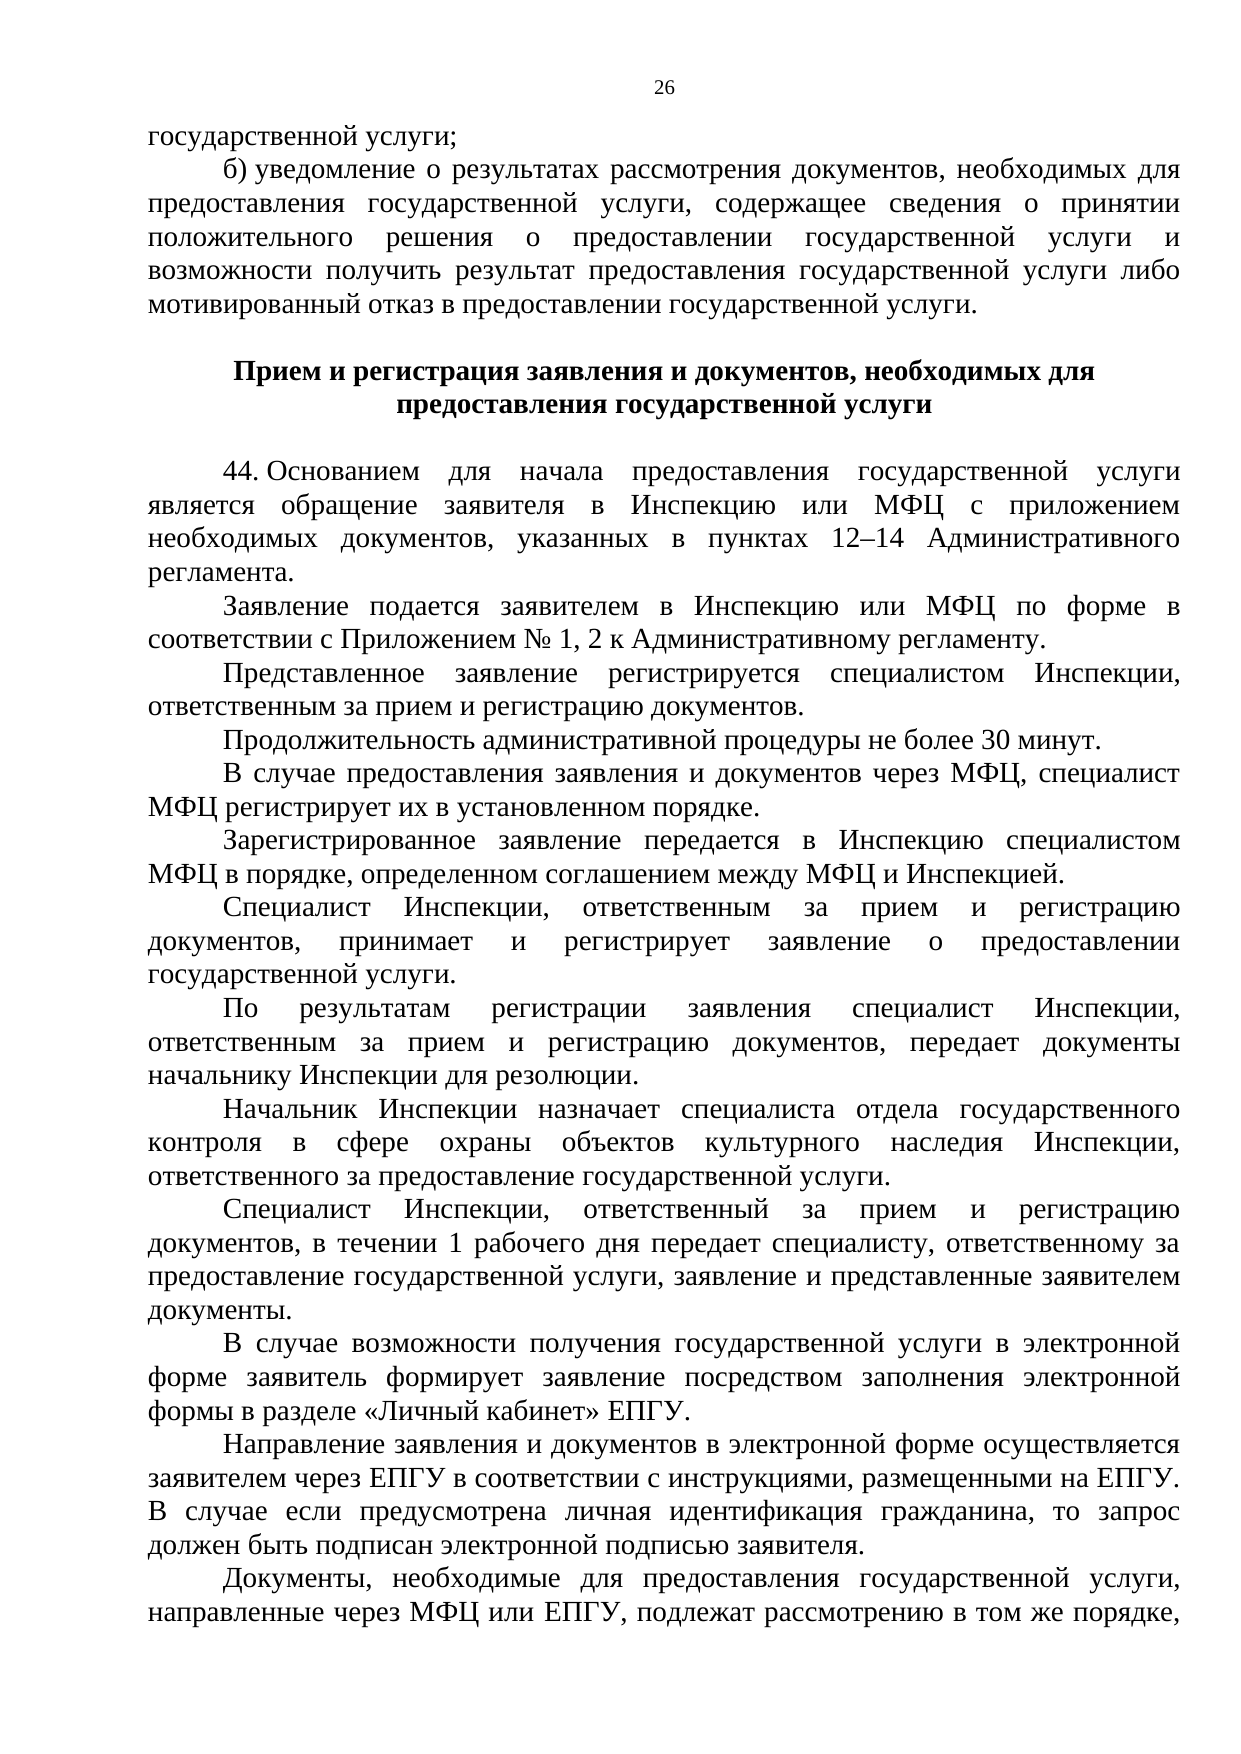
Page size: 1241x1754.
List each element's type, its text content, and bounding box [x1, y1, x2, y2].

text Представленное заявление регистрируется специалистом Инспекции, ответственным за прием и регистрацию документов. [148, 655, 1181, 722]
text б) уведомление о результатах рассмотрения документов, необходимых для предоставления государственной услуги, содержащее сведения о принятии положительного решения о предоставлении государственной услуги и возможности получить результат предоставления государственной услуги либо мотивированный отказ в предоставлении государственной услуги. [148, 152, 1181, 319]
text Специалист Инспекции, ответственным за прием и регистрацию документов, принимает и регистрирует заявление о предоставлении государственной услуги. [148, 889, 1181, 990]
text Специалист Инспекции, ответственный за прием и регистрацию документов, в течении 1 рабочего дня передает специалисту, ответственному за предоставление государственной услуги, заявление и представленные заявителем документы. [148, 1191, 1181, 1326]
text Начальник Инспекции назначает специалиста отдела государственного контроля в сфере охраны объектов культурного наследия Инспекции, ответственного за предоставление государственной услуги. [148, 1091, 1181, 1191]
text Прием и регистрация заявления и документов, необходимых для предоставления государственной услуги [148, 353, 1181, 420]
text Заявление подается заявителем в Инспекцию или МФЦ по форме в соответствии с Приложением № 1, 2 к Административному регламенту. [148, 588, 1181, 655]
text По результатам регистрации заявления специалист Инспекции, ответственным за прием и регистрацию документов, передает документы начальнику Инспекции для резолюции. [148, 990, 1181, 1091]
text В случае предоставления заявления и документов через МФЦ, специалист МФЦ регистрирует их в установленном порядке. [148, 755, 1181, 822]
text В случае возможности получения государственной услуги в электронной форме заявитель формирует заявление посредством заполнения электронной формы в разделе «Личный кабинет» ЕПГУ. [148, 1326, 1181, 1426]
text Направление заявления и документов в электронной форме осуществляется заявителем через ЕПГУ в соответствии с инструкциями, размещенными на ЕПГУ. В случае если предусмотрена личная идентификация гражданина, то запрос должен быть подписан электронной подписью заявителя. [148, 1426, 1181, 1560]
text 44. Основанием для начала предоставления государственной услуги является обращение заявителя в Инспекцию или МФЦ с приложением необходимых документов, указанных в пунктах 12–14 Административного регламента. [148, 453, 1181, 588]
text Продолжительность административной процедуры не более 30 минут. [148, 722, 1181, 755]
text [148, 1560, 1181, 1627]
text Зарегистрированное заявление передается в Инспекцию специалистом МФЦ в порядке, определенном соглашением между МФЦ и Инспекцией. [148, 822, 1181, 889]
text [148, 118, 1181, 152]
